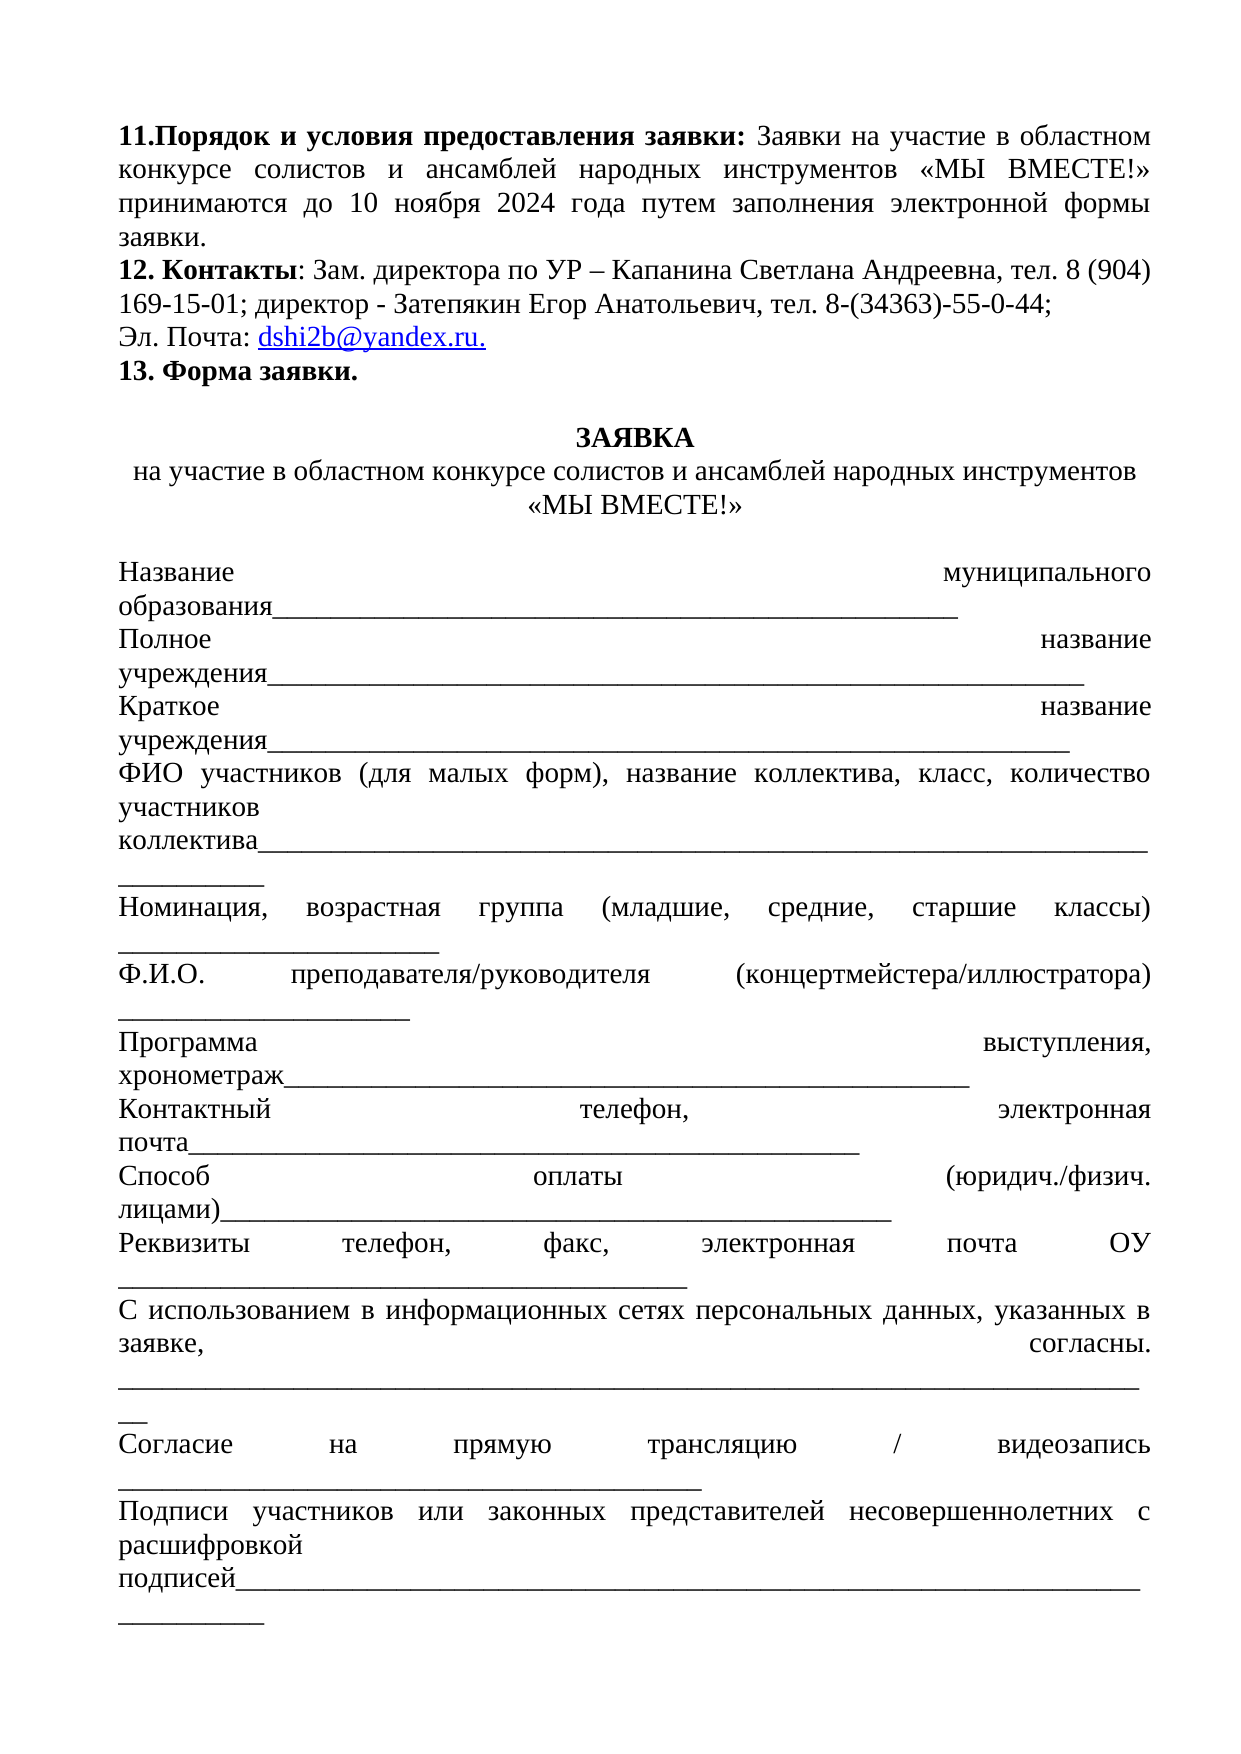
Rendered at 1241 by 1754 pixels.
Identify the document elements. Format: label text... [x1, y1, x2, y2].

text Реквизиты телефон, факс, электронная почта ОУ _______________________________________ [118, 1225, 1152, 1292]
text С использованием в информационных сетях персональных данных, указанных в заявке, согласны. ________________________________________________________________________ [118, 1292, 1152, 1426]
text Эл. Почта: dshi2b@yandex.ru. [118, 319, 1152, 353]
text Ф.И.О. преподавателя/руководителя (концертмейстера/иллюстратора) ____________________ [118, 957, 1152, 1024]
text 13. Форма заявки. [118, 353, 1152, 386]
text Согласие на прямую трансляцию / видеозапись ________________________________________ [118, 1426, 1152, 1493]
text 11.Порядок и условия предоставления заявки: Заявки на участие в областном конкурсе солистов и ансамблей народных инструментов «МЫ ВМЕСТЕ!» принимаются до 10 ноября 2024 года путем заполнения электронной формы заявки. [118, 118, 1152, 252]
text 12. Контакты: Зам. директора по УР – Капанина Светлана Андреевна, тел. 8 (904) 169-15-01; директор - Затепякин Егор Анатольевич, тел. 8-(34363)-55-0-44; [118, 252, 1152, 319]
text Полное название учреждения________________________________________________________ [118, 621, 1152, 688]
text на участие в областном конкурсе солистов и ансамблей народных инструментов [118, 453, 1152, 487]
text Программа выступления, хронометраж_______________________________________________ [118, 1024, 1152, 1091]
text ЗАЯВКА [118, 420, 1152, 453]
text Способ оплаты (юридич./физич. лицами)______________________________________________ [118, 1158, 1152, 1225]
text Номинация, возрастная группа (младшие, средние, старшие классы) ______________________ [118, 889, 1152, 957]
text ФИО участников (для малых форм), название коллектива, класс, количество участников коллектива_______________________________________________________________________ [118, 755, 1152, 889]
text «МЫ ВМЕСТЕ!» [118, 487, 1152, 521]
text Название муниципального образования_______________________________________________ [118, 554, 1152, 621]
text Контактный телефон, электронная почта______________________________________________ [118, 1091, 1152, 1158]
text Краткое название учреждения_______________________________________________________ [118, 688, 1152, 755]
text Подписи участников или законных представителей несовершеннолетних с расшифровкой подписей________________________________________________________________________ [118, 1493, 1152, 1627]
